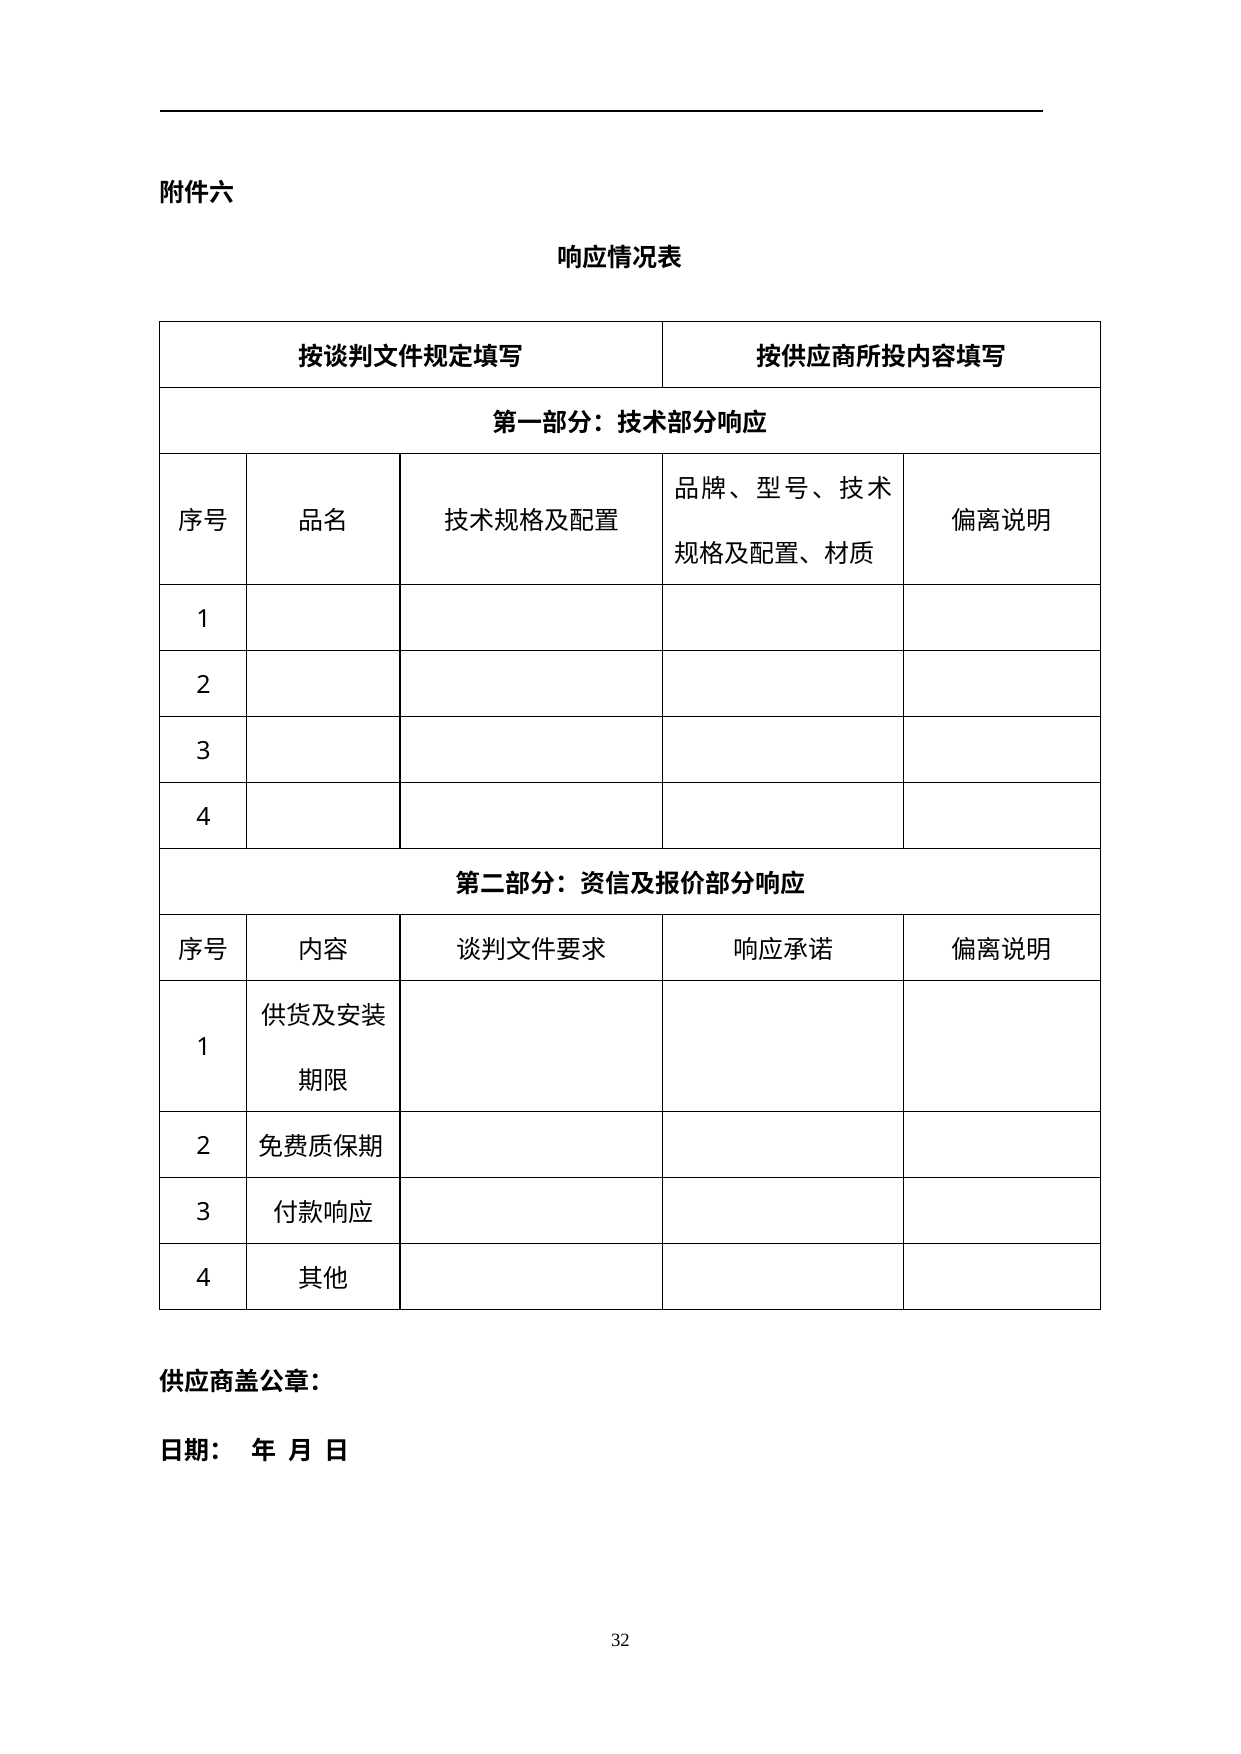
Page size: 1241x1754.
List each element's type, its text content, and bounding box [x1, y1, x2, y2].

table_cell 品名 [247, 454, 399, 584]
table_cell [401, 783, 662, 848]
table_cell 1 [160, 981, 246, 1111]
table_cell [663, 1178, 903, 1243]
table_cell 技术规格及配置 [401, 454, 662, 584]
table_cell [247, 651, 399, 716]
table_cell 2 [160, 651, 246, 716]
text 日期： 年 月 日 [159, 1416, 1081, 1481]
table_cell 1 [160, 585, 246, 650]
table_cell 内容 [247, 915, 399, 980]
table_cell [904, 651, 1100, 716]
table_cell [401, 1178, 662, 1243]
table_cell 供货及安装期限 [247, 981, 399, 1111]
table_cell 3 [160, 1178, 246, 1243]
table_cell [904, 783, 1100, 848]
table_cell [904, 981, 1100, 1111]
table_header 按谈判文件规定填写 [160, 322, 662, 387]
text 供应商盖公章： [159, 1361, 1081, 1398]
table_cell 谈判文件要求 [401, 915, 662, 980]
table_cell 付款响应 [247, 1178, 399, 1243]
table_cell 偏离说明 [904, 454, 1100, 584]
table_cell [904, 1178, 1100, 1243]
table_cell [904, 717, 1100, 782]
table_cell [904, 1244, 1100, 1309]
table_cell 第一部分：技术部分响应 [160, 388, 1100, 453]
table_cell [904, 585, 1100, 650]
table_cell [663, 783, 903, 848]
table_cell [401, 1112, 662, 1177]
table_cell [663, 717, 903, 782]
table_cell [401, 651, 662, 716]
table_cell [247, 783, 399, 848]
table_cell 偏离说明 [904, 915, 1100, 980]
table_cell 响应承诺 [663, 915, 903, 980]
table_header 按供应商所投内容填写 [663, 322, 1100, 387]
table_cell 品牌、型号、技术规格及配置、材质 [663, 454, 903, 584]
table_cell 2 [160, 1112, 246, 1177]
table_cell [401, 585, 662, 650]
table_cell 序号 [160, 454, 246, 584]
table_cell [663, 981, 903, 1111]
table_cell 第二部分：资信及报价部分响应 [160, 849, 1100, 914]
table_cell 其他 [247, 1244, 399, 1309]
table_cell 3 [160, 717, 246, 782]
table_cell [904, 1112, 1100, 1177]
table_cell [401, 1244, 662, 1309]
subtitle 附件六 [159, 158, 1081, 223]
subtitle 响应情况表 [159, 223, 1081, 288]
table_cell 4 [160, 783, 246, 848]
table_cell [401, 717, 662, 782]
table_cell [247, 717, 399, 782]
table_cell [247, 585, 399, 650]
table_cell 序号 [160, 915, 246, 980]
table_cell [663, 651, 903, 716]
table_cell [663, 585, 903, 650]
table_cell [663, 1112, 903, 1177]
table_cell [663, 1244, 903, 1309]
table_cell 免费质保期 [247, 1112, 399, 1177]
table_cell 4 [160, 1244, 246, 1309]
table_cell [401, 981, 662, 1111]
